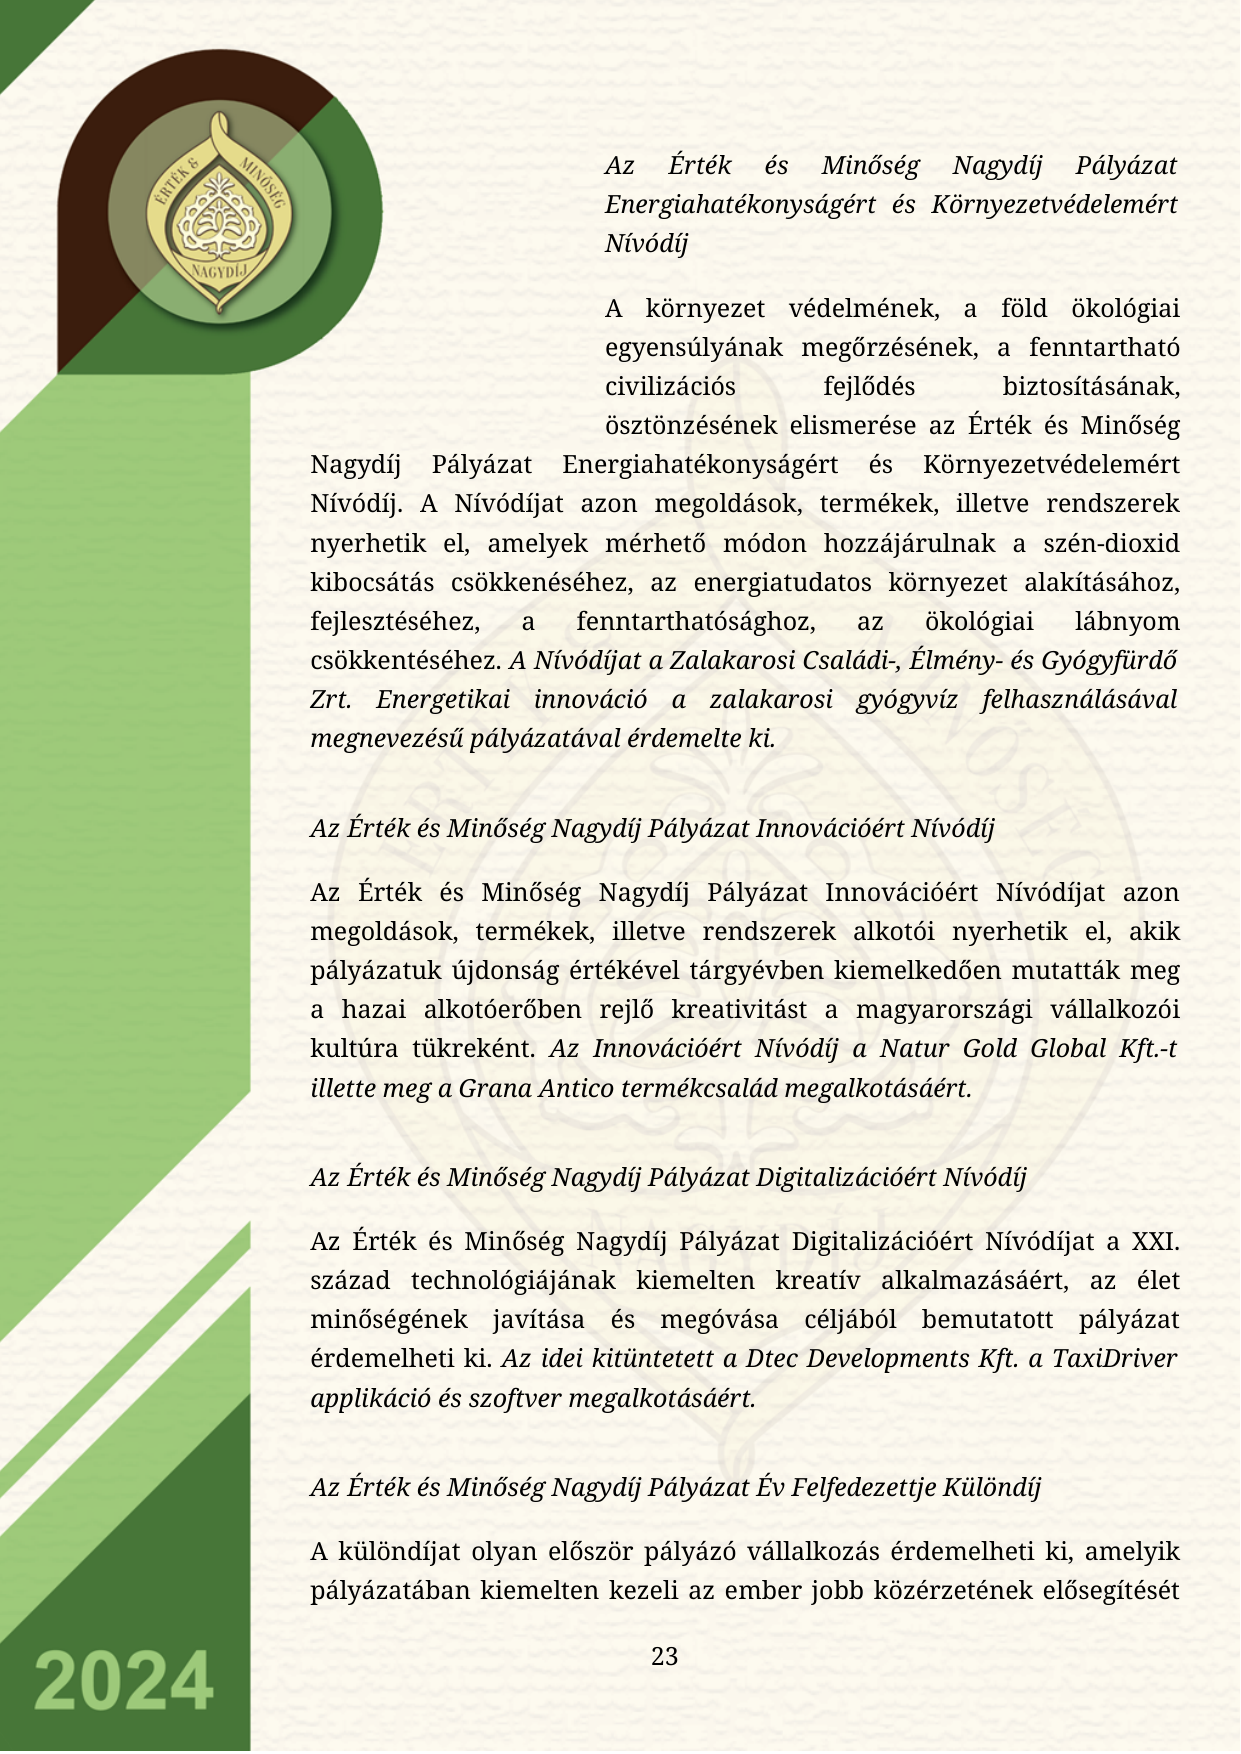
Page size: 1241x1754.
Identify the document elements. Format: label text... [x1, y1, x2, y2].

subtitle Az Érték és Minőség Nagydíj Pályázat Energiahatékonyságért és Környezetvédelemért Nívódíj [310, 148, 1181, 260]
text Az Érték és Minőség Nagydíj Pályázat Digitalizációért Nívódíjat a XXI. század technológiájának kiemelten kreatív alkalmazásáért, az élet minőségének javítása és megóvása céljából bemutatott pályázat érdemelheti ki. Az idei kitüntetett a Dtec Developments Kft. a TaxiDriver applikáció és szoftver megalkotásáért. [310, 1223, 1181, 1414]
text Az Érték és Minőség Nagydíj Pályázat Innovációért Nívódíjat azon megoldások, termékek, illetve rendszerek alkotói nyerhetik el, akik pályázatuk újdonság értékével tárgyévben kiemelkedően mutatták meg a hazai alkotóerőben rejlő kreativitást a magyarországi vállalkozói kultúra tükreként. Az Innovációért Nívódíj a Natur Gold Global Kft.-t illette meg a Grana Antico termékcsalád megalkotásáért. [310, 874, 1181, 1104]
text A környezet védelmének, a föld ökológiai egyensúlyának megőrzésének, a fenntartható civilizációs fejlődés biztosításának, ösztönzésének elismerése az Érték és Minőség Nagydíj Pályázat Energiahatékonyságért és Környezetvédelemért Nívódíj. A Nívódíjat azon megoldások, termékek, illetve rendszerek nyerhetik el, amelyek mérhető módon hozzájárulnak a szén-dioxid kibocsátás csökkenéséhez, az energiatudatos környezet alakításához, fejlesztéséhez, a fenntarthatósághoz, az ökológiai lábnyom csökkentéséhez. A Nívódíjat a Zalakarosi Családi-, Élmény- és Gyógyfürdő Zrt. Energetikai innováció a zalakarosi gyógyvíz felhasználásával megnevezésű pályázatával érdemelte ki. [310, 290, 1181, 755]
subtitle Az Érték és Minőség Nagydíj Pályázat Év Felfedezettje Különdíj [310, 1469, 1181, 1503]
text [310, 1533, 1181, 1607]
subtitle Az Érték és Minőség Nagydíj Pályázat Digitalizációért Nívódíj [310, 1159, 1181, 1193]
subtitle Az Érték és Minőség Nagydíj Pályázat Innovációért Nívódíj [310, 810, 1181, 844]
picture [0, 0, 1241, 1751]
